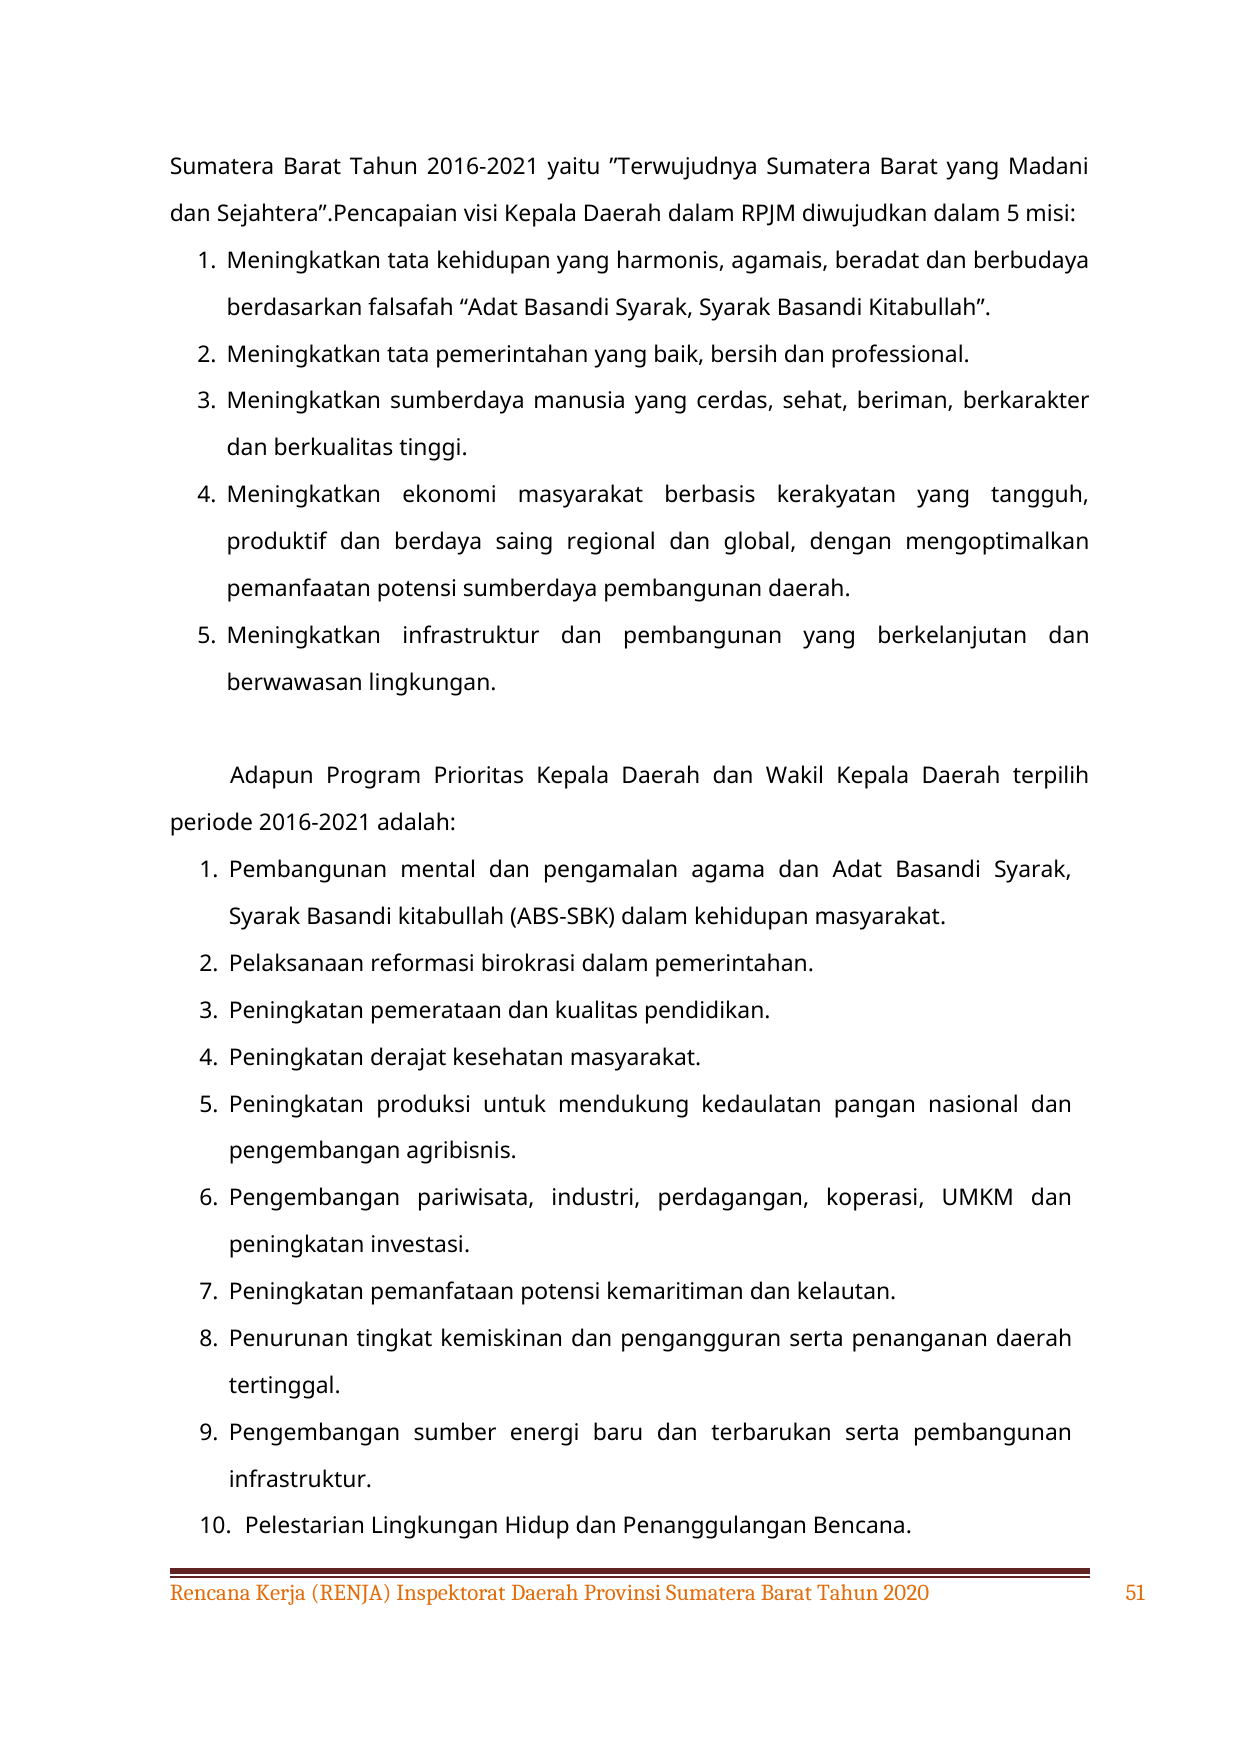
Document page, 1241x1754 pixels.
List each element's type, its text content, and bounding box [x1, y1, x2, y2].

list Meningkatkan tata kehidupan yang harmonis, agamais, beradat dan berbudaya berdasarkan falsafah “Adat Basandi Syarak, Syarak Basandi Kitabullah”. [197, 244, 1090, 322]
text Adapun Program Prioritas Kepala Daerah dan Wakil Kepala Daerah terpilih periode 2016-2021 adalah: [169, 759, 1090, 837]
list Meningkatkan infrastruktur dan pembangunan yang berkelanjutan dan berwawasan lingkungan. [197, 619, 1090, 697]
list Pelaksanaan reformasi birokrasi dalam pemerintahan. [199, 947, 1073, 978]
list Peningkatan derajat kesehatan masyarakat. [199, 1041, 1073, 1072]
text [169, 150, 1090, 228]
list Meningkatkan sumberdaya manusia yang cerdas, sehat, beriman, berkarakter dan berkualitas tinggi. [197, 384, 1090, 462]
list Pelestarian Lingkungan Hidup dan Penanggulangan Bencana. [199, 1509, 1073, 1541]
list Pembangunan mental dan pengamalan agama dan Adat Basandi Syarak, Syarak Basandi kitabullah (ABS-SBK) dalam kehidupan masyarakat. [199, 853, 1073, 931]
list Pengembangan sumber energi baru dan terbarukan serta pembangunan infrastruktur. [199, 1416, 1073, 1494]
list Meningkatkan ekonomi masyarakat berbasis kerakyatan yang tangguh, produktif dan berdaya saing regional dan global, dengan mengoptimalkan pemanfaatan potensi sumberdaya pembangunan daerah. [197, 478, 1090, 603]
list Peningkatan produksi untuk mendukung kedaulatan pangan nasional dan pengembangan agribisnis. [199, 1087, 1073, 1166]
list Pengembangan pariwisata, industri, perdagangan, koperasi, UMKM dan peningkatan investasi. [199, 1181, 1073, 1259]
list Meningkatkan tata pemerintahan yang baik, bersih dan professional. [197, 337, 1090, 369]
list Peningkatan pemerataan dan kualitas pendidikan. [199, 994, 1073, 1025]
list Peningkatan pemanfataan potensi kemaritiman dan kelautan. [199, 1275, 1073, 1306]
list Penurunan tingkat kemiskinan dan pengangguran serta penanganan daerah tertinggal. [199, 1322, 1073, 1400]
